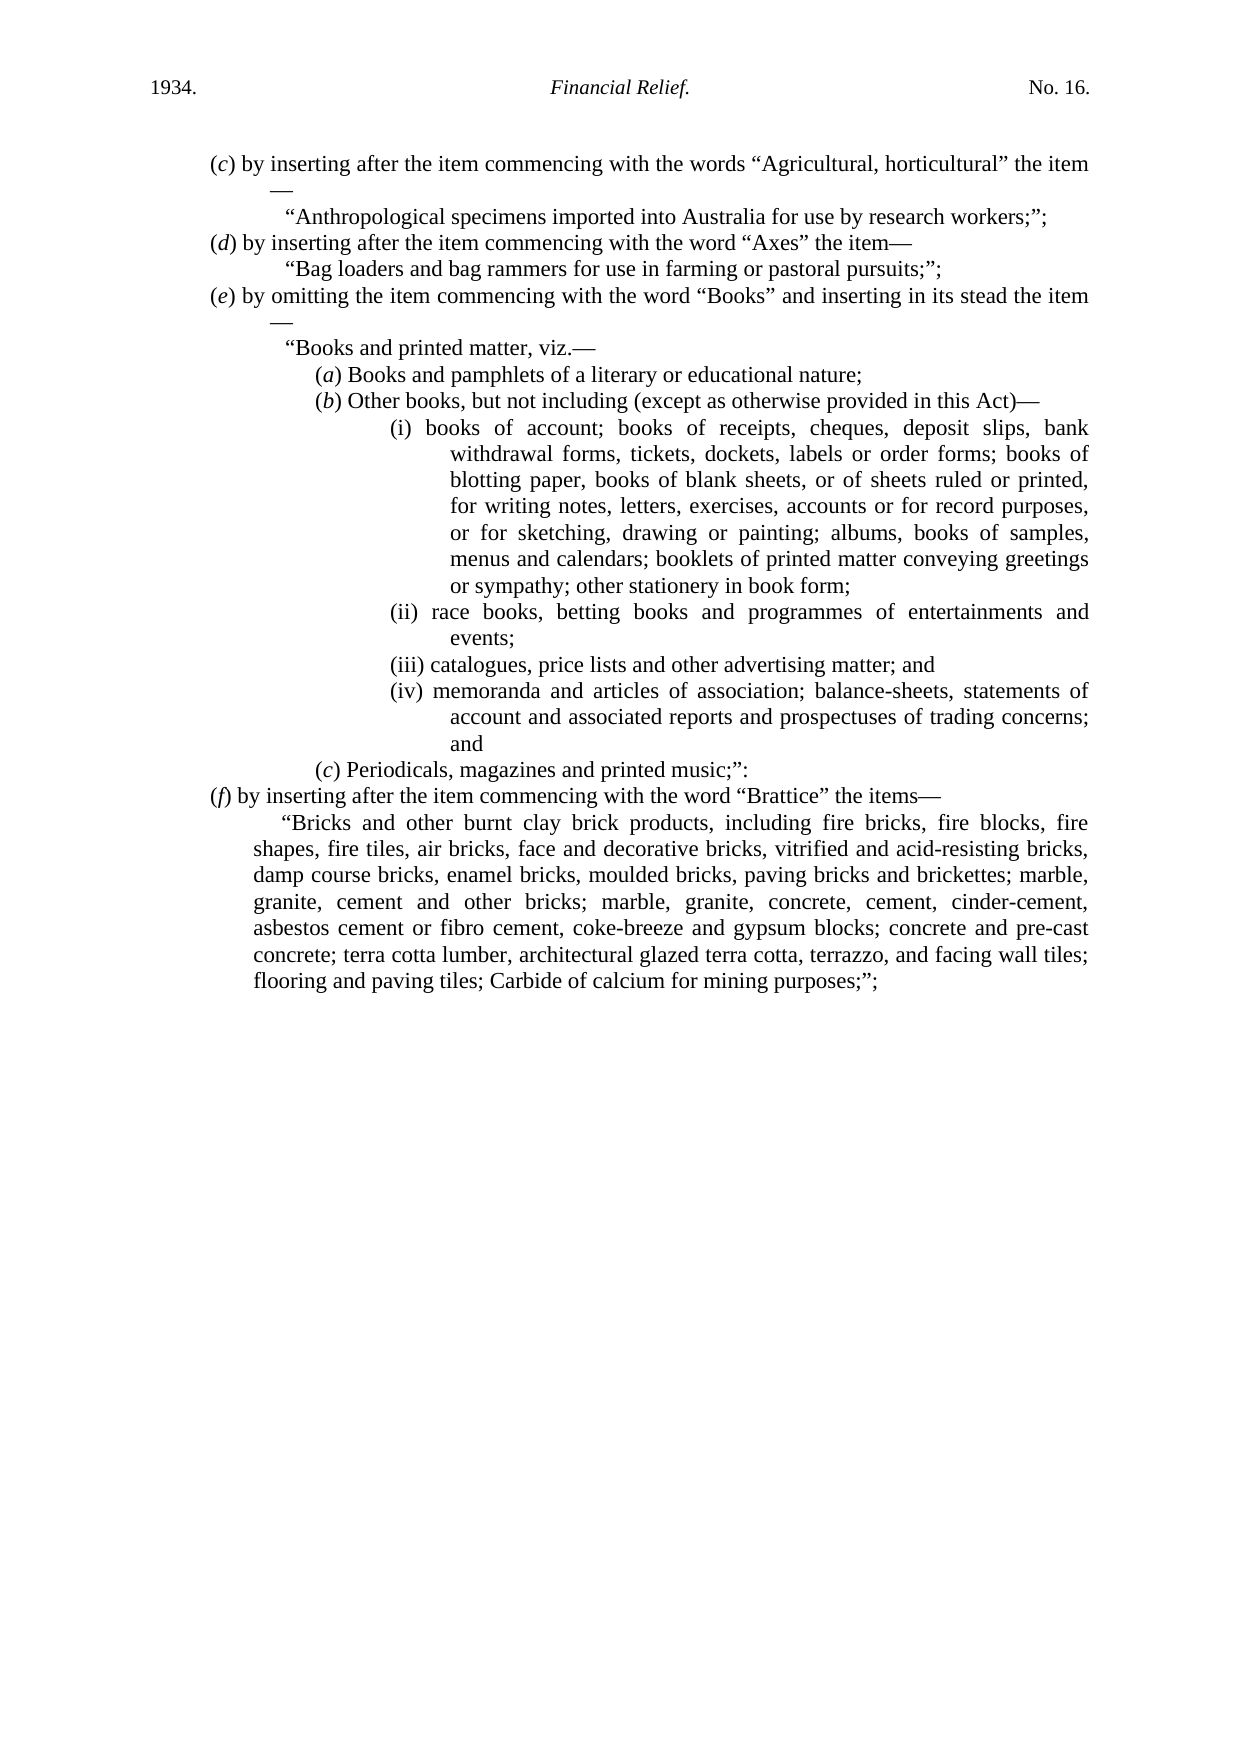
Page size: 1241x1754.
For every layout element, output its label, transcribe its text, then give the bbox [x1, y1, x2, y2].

text (ii) race books, betting books and programmes of entertainments and events; [390, 598, 1090, 651]
text “Books and printed matter, viz.— [285, 334, 1090, 361]
text (iv) memoranda and articles of association; balance-sheets, statements of account and associated reports and prospectuses of trading concerns; and [390, 677, 1090, 756]
text (iii) catalogues, price lists and other advertising matter; and [390, 651, 1090, 677]
text (d) by inserting after the item commencing with the word “Axes” the item— [210, 229, 1090, 255]
text (a) Books and pamphlets of a literary or educational nature; [315, 361, 1090, 387]
text “Anthropological specimens imported into Australia for use by research workers;”; [285, 203, 1090, 229]
text “Bricks and other burnt clay brick products, including fire bricks, fire blocks, fire shapes, fire tiles, air bricks, face and decorative bricks, vitrified and acid-resisting bricks, damp course bricks, enamel bricks, moulded bricks, paving bricks and brickettes; marble, granite, cement and other bricks; marble, granite, concrete, cement, cinder-cement, asbestos cement or fibro cement, coke-breeze and gypsum blocks; concrete and pre-cast concrete; terra cotta lumber, architectural glazed terra cotta, terrazzo, and facing wall tiles; flooring and paving tiles; Carbide of calcium for mining purposes;”; [253, 809, 1090, 993]
text (f) by inserting after the item commencing with the word “Brattice” the items— [210, 782, 1090, 809]
text “Bag loaders and bag rammers for use in farming or pastoral pursuits;”; [285, 255, 1090, 282]
text (i) books of account; books of receipts, cheques, deposit slips, bank withdrawal forms, tickets, dockets, labels or order forms; books of blotting paper, books of blank sheets, or of sheets ruled or printed, for writing notes, letters, exercises, accounts or for record purposes, or for sketching, drawing or painting; albums, books of samples, menus and calendars; booklets of printed matter conveying greetings or sympathy; other stationery in book form; [390, 413, 1090, 598]
text (c) by inserting after the item commencing with the words “Agricultural, horticultural” the item— [210, 150, 1090, 203]
text (c) Periodicals, magazines and printed music;”: [315, 756, 1090, 782]
text (e) by omitting the item commencing with the word “Books” and inserting in its stead the item— [210, 282, 1090, 334]
text (b) Other books, but not including (except as otherwise provided in this Act)— [315, 387, 1090, 413]
